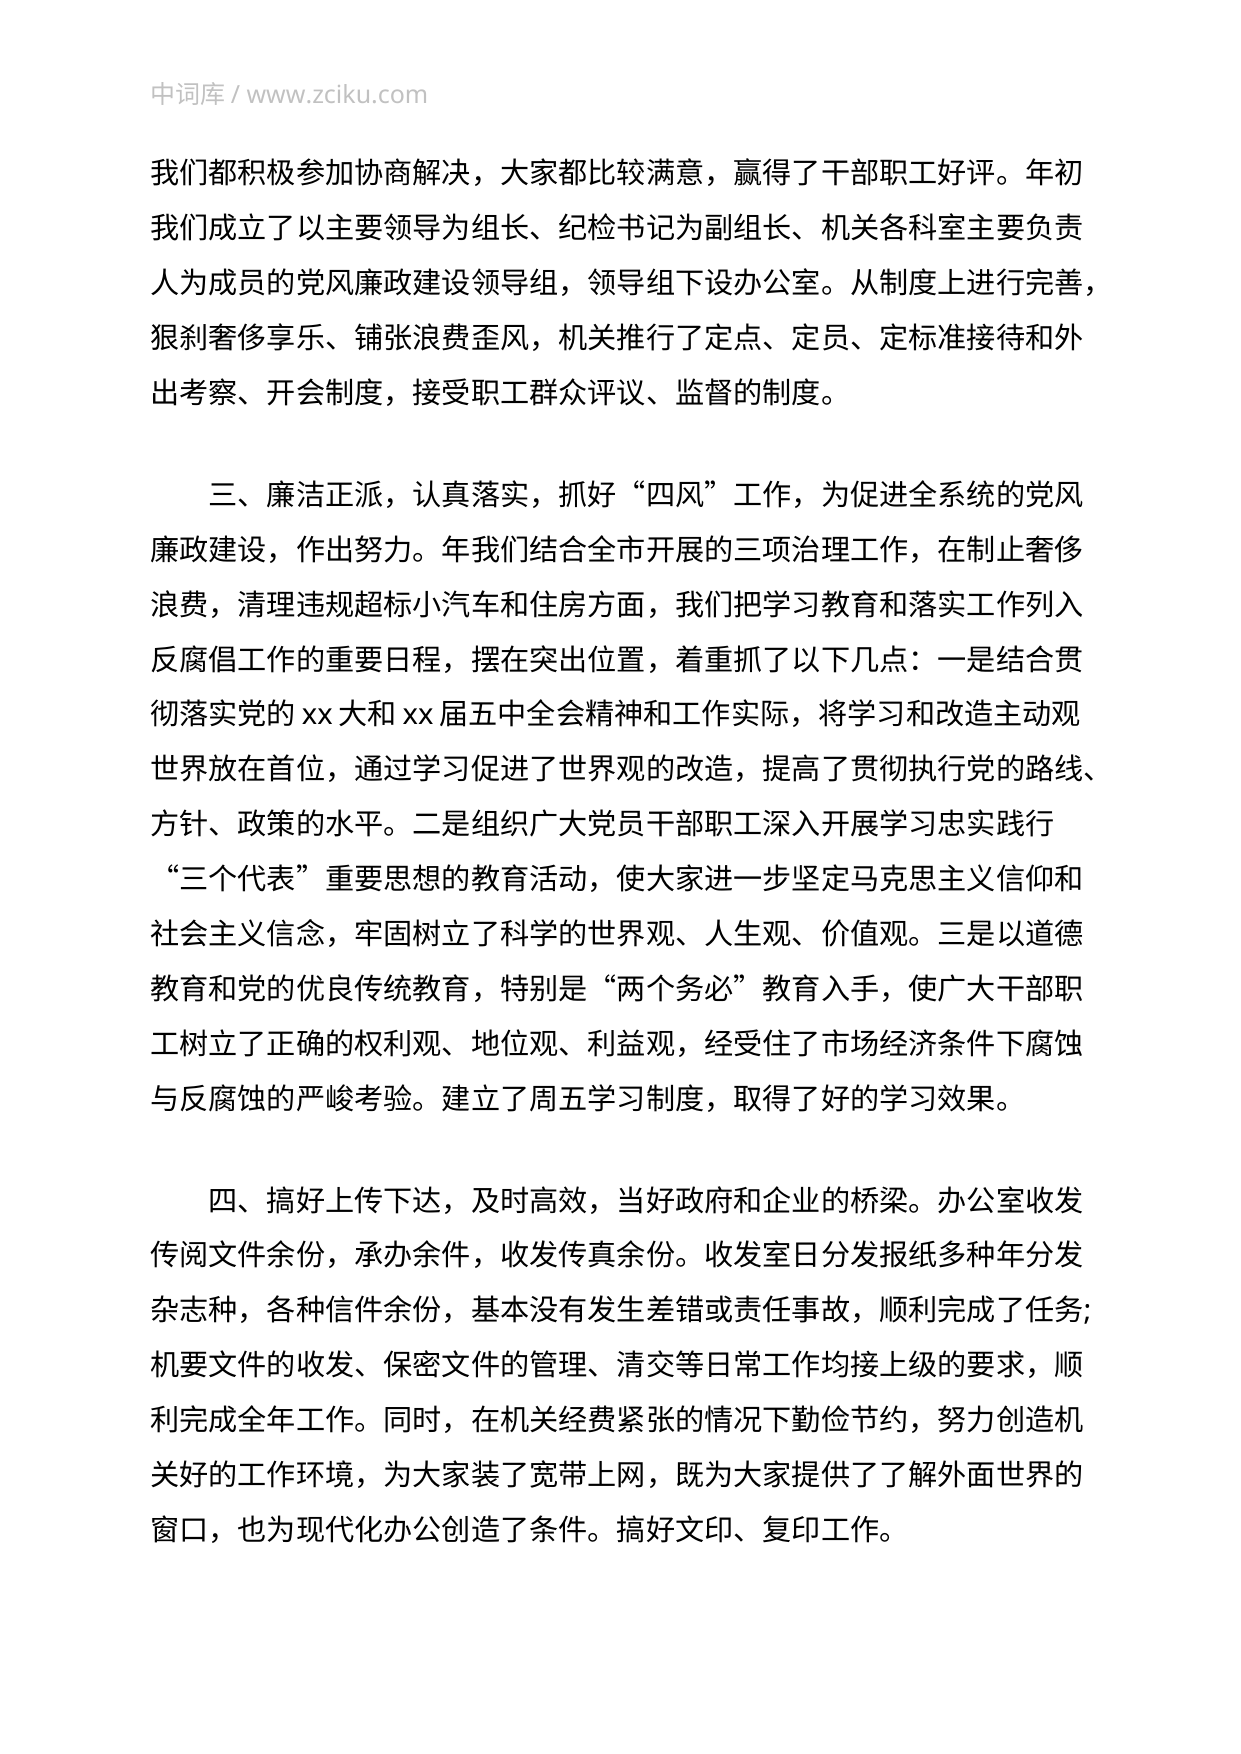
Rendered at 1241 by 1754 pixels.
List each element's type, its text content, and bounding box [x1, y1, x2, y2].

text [150, 150, 1090, 412]
text 四、搞好上传下达，及时高效，当好政府和企业的桥梁。办公室收发传阅文件余份，承办余件，收发传真余份。收发室日分发报纸多种年分发杂志种，各种信件余份，基本没有发生差错或责任事故，顺利完成了任务;机要文件的收发、保密文件的管理、清交等日常工作均接上级的要求，顺利完成全年工作。同时，在机关经费紧张的情况下勤俭节约，努力创造机关好的工作环境，为大家装了宽带上网，既为大家提供了了解外面世界的窗口，也为现代化办公创造了条件。搞好文印、复印工作。 [150, 1177, 1090, 1549]
text 三、廉洁正派，认真落实，抓好“四风”工作，为促进全系统的党风廉政建设，作出努力。年我们结合全市开展的三项治理工作，在制止奢侈浪费，清理违规超标小汽车和住房方面，我们把学习教育和落实工作列入反腐倡工作的重要日程，摆在突出位置，着重抓了以下几点：一是结合贯彻落实党的xx大和xx届五中全会精神和工作实际，将学习和改造主动观世界放在首位，通过学习促进了世界观的改造，提高了贯彻执行党的路线、方针、政策的水平。二是组织广大党员干部职工深入开展学习忠实践行“三个代表”重要思想的教育活动，使大家进一步坚定马克思主义信仰和社会主义信念，牢固树立了科学的世界观、人生观、价值观。三是以道德教育和党的优良传统教育，特别是“两个务必”教育入手，使广大干部职工树立了正确的权利观、地位观、利益观，经受住了市场经济条件下腐蚀与反腐蚀的严峻考验。建立了周五学习制度，取得了好的学习效果。 [150, 471, 1090, 1118]
